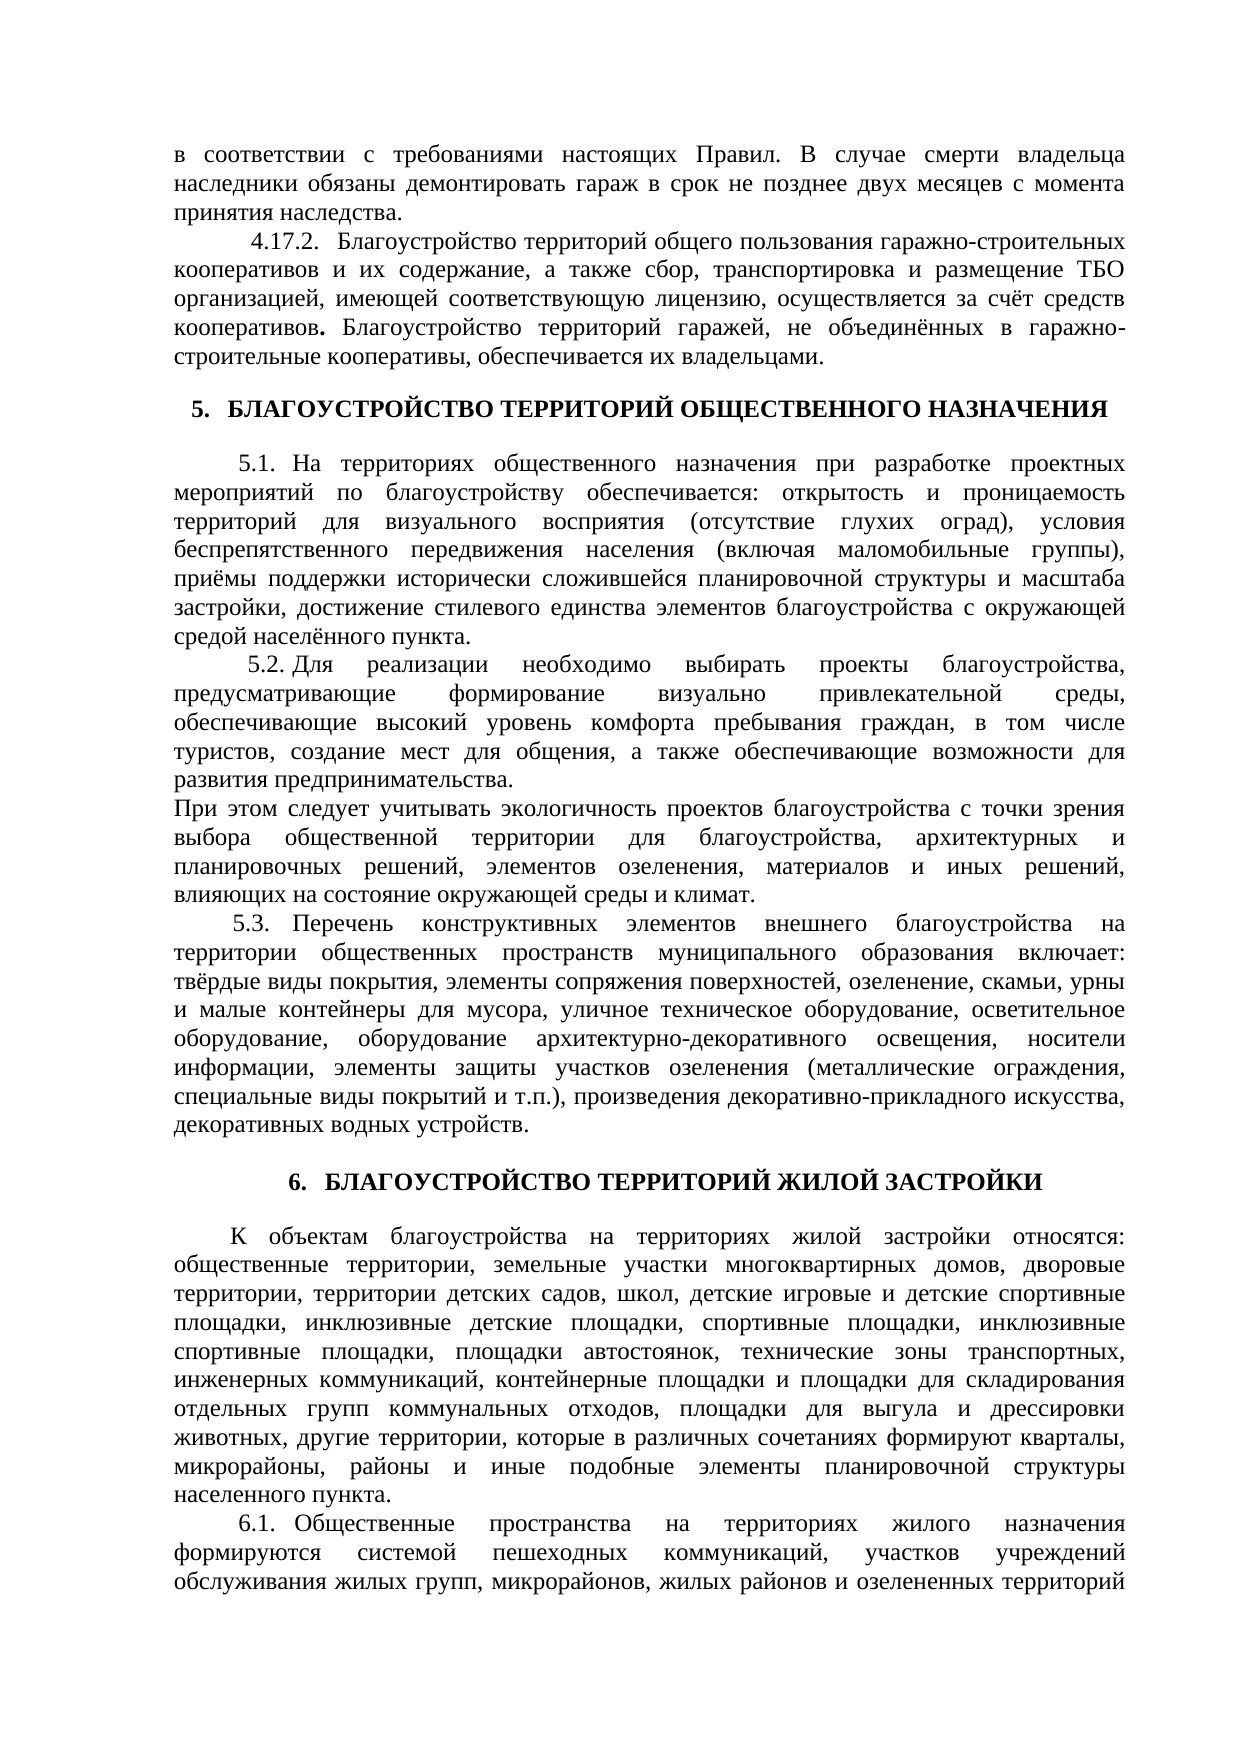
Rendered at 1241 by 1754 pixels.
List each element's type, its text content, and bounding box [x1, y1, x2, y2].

list Для реализации необходимо выбирать проекты благоустройства, предусматривающие формирование визуально привлекательной среды, обеспечивающие высокий уровень комфорта пребывания граждан, в том числе туристов, создание мест для общения, а также обеспечивающие возможности для развития предпринимательства. [173, 649, 1126, 793]
list На территориях общественного назначения при разработке проектных мероприятий по благоустройству обеспечивается: открытость и проницаемость территорий для визуального восприятия (отсутствие глухих оград), условия беспрепятственного передвижения населения (включая маломобильные группы), приёмы поддержки исторически сложившейся планировочной структуры и масштаба застройки, достижение стилевого единства элементов благоустройства с окружающей средой населённого пункта. [173, 448, 1126, 649]
list Благоустройство территорий общего пользования гаражно-строительных кооперативов и их содержание, а также сбор, транспортировка и размещение ТБО организацией, имеющей соответствующую лицензию, осуществляется за счёт средств кооперативов. Благоустройство территорий гаражей, не объединённых в гаражностроительные кооперативы, обеспечивается их владельцами. [173, 226, 1126, 369]
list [173, 1508, 1126, 1594]
list Перечень конструктивных элементов внешнего благоустройства на территории общественных пространств муниципального образования включает: твёрдые виды покрытия, элементы сопряжения поверхностей, озеленение, скамьи, урны и малые контейнеры для мусора, уличное техническое оборудование, осветительное оборудование, оборудование архитектурно-декоративного освещения, носители информации, элементы защиты участков озеленения (металлические ограждения, специальные виды покрытий и т.п.), произведения декоративно-прикладного искусства, декоративных водных устройств. [173, 908, 1126, 1138]
list БЛАГОУСТРОЙСТВО ТЕРРИТОРИЙ ЖИЛОЙ ЗАСТРОЙКИ [288, 1167, 1126, 1196]
text К объектам благоустройства на территориях жилой застройки относятся: общественные территории, земельные участки многоквартирных домов, дворовые территории, территории детских садов, школ, детские игровые и детские спортивные площадки, инклюзивные детские площадки, спортивные площадки, инклюзивные спортивные площадки, площадки автостоянок, технические зоны транспортных, инженерных коммуникаций, контейнерные площадки и площадки для складирования отдельных групп коммунальных отходов, площадки для выгула и дрессировки животных, другие территории, которые в различных сочетаниях формируют кварталы, микрорайоны, районы и иные подобные элементы планировочной структуры населенного пункта. [173, 1221, 1126, 1508]
text При этом следует учитывать экологичность проектов благоустройства с точки зрения выбора общественной территории для благоустройства, архитектурных и планировочных решений, элементов озеленения, материалов и иных решений, влияющих на состояние окружающей среды и климат. [173, 793, 1126, 908]
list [173, 139, 1126, 226]
list БЛАГОУСТРОЙСТВО ТЕРРИТОРИЙ ОБЩЕСТВЕННОГО НАЗНАЧЕНИЯ [173, 394, 1126, 423]
